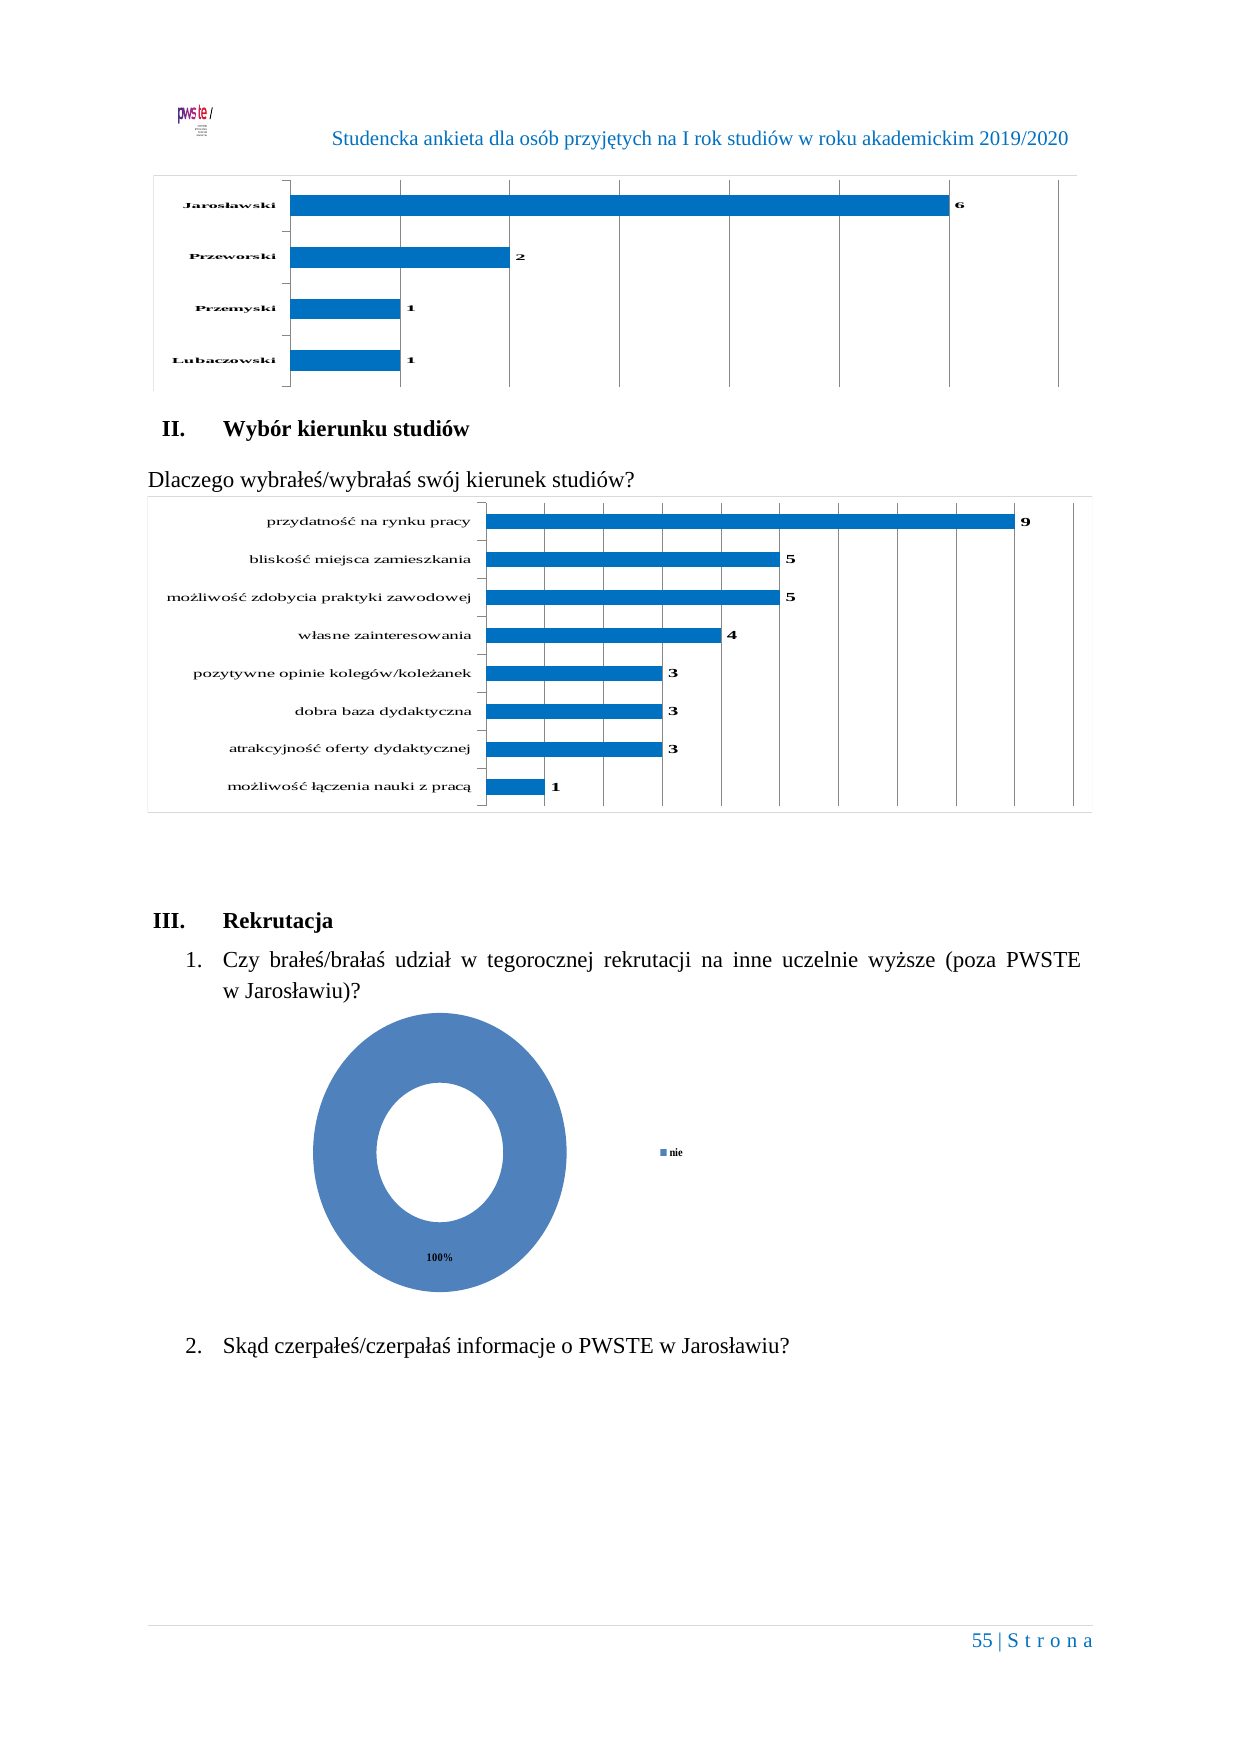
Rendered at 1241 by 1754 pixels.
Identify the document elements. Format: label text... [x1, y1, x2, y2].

list Wybór kierunku studiów [185, 415, 1093, 442]
list Czy brałeś/brałaś udział w tegorocznej rekrutacji na inne uczelnie wyższe (poza PWSTE w Jarosławiu)? [185, 947, 1093, 1003]
text Dlaczego wybrałeś/wybrałaś swój kierunek studiów? [148, 466, 1093, 493]
list Skąd czerpałeś/czerpałaś informacje o PWSTE w Jarosławiu? [185, 1332, 1093, 1358]
picture [147, 73, 332, 146]
list Rekrutacja [185, 907, 1093, 933]
